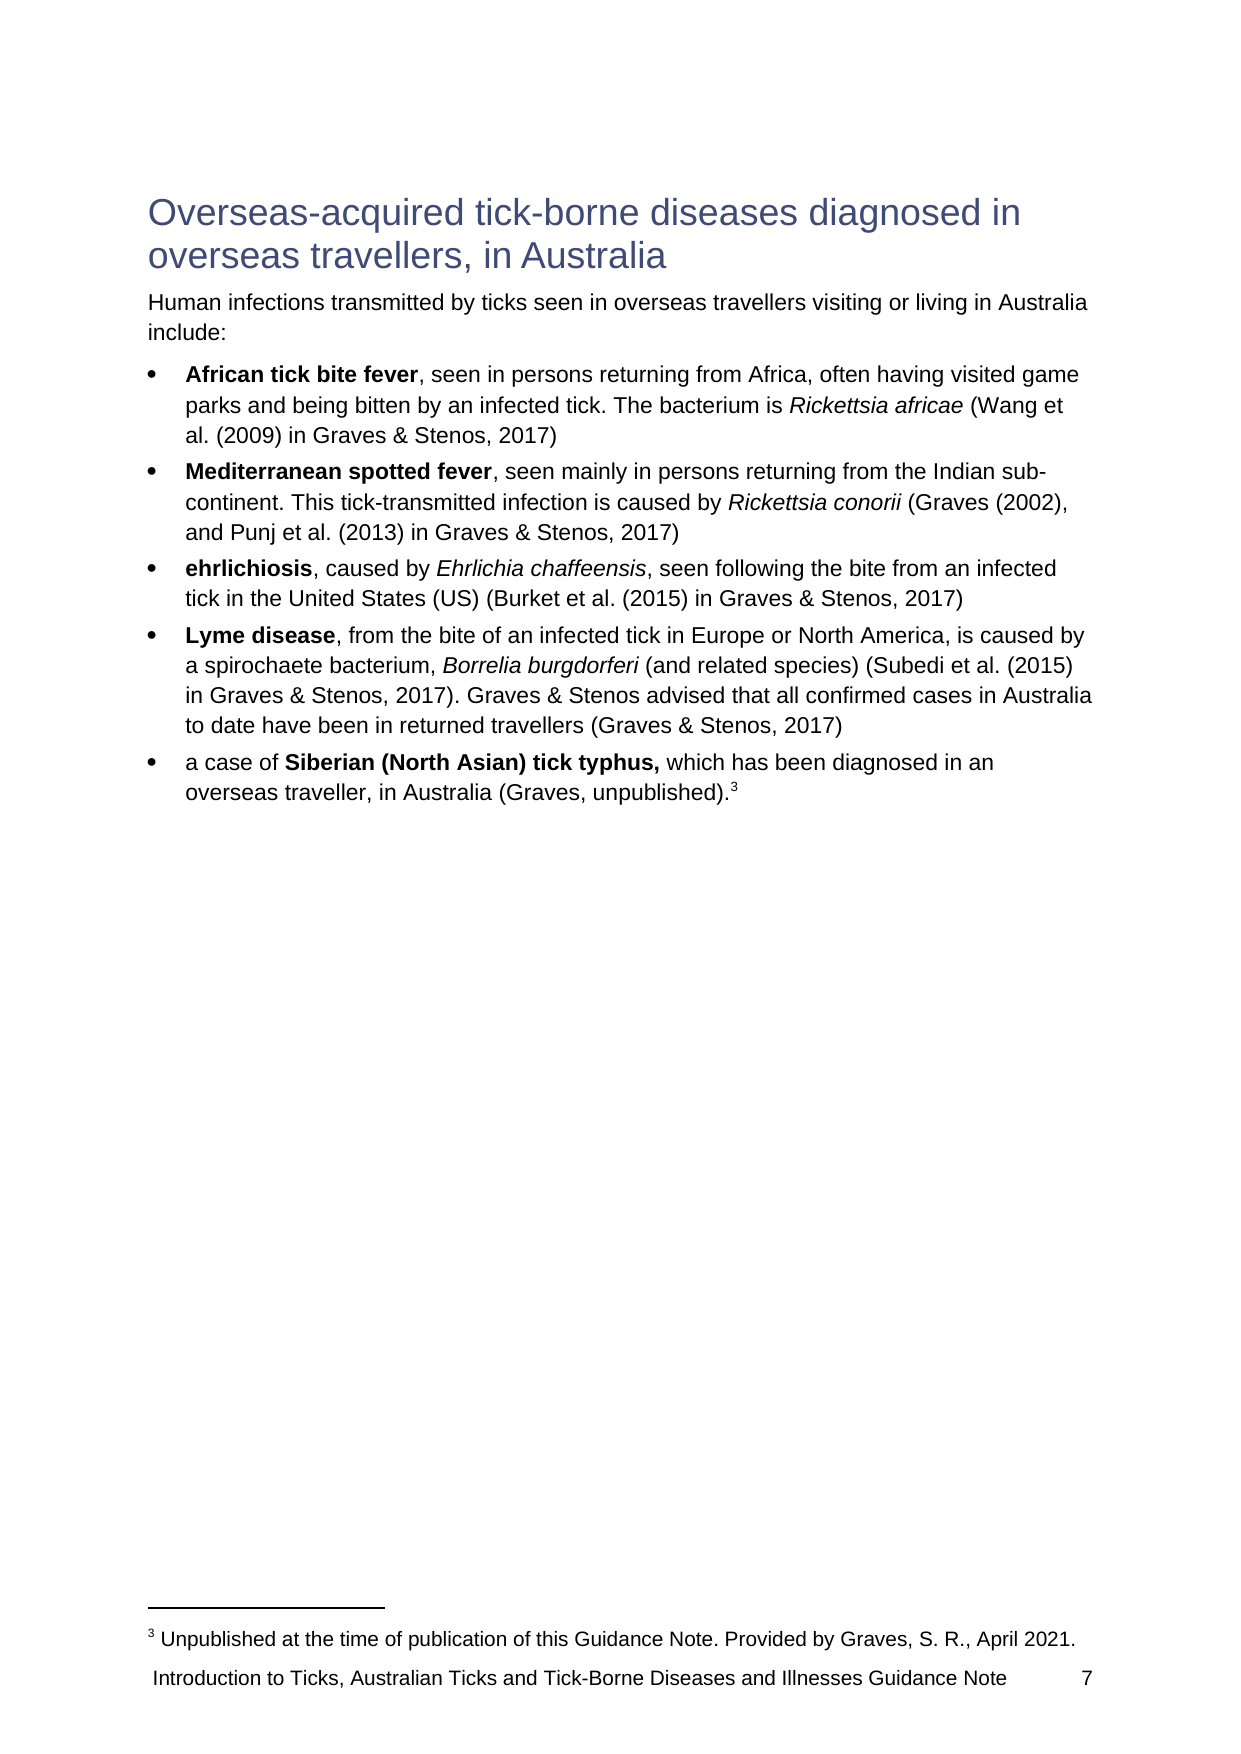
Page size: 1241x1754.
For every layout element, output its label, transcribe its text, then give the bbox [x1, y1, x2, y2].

list African tick bite fever, seen in persons returning from Africa, often having visited game parks and being bitten by an infected tick. The bacterium is Rickettsia africae (Wang et al. (2009) in Graves & Stenos, 2017) [148, 361, 1092, 448]
text Human infections transmitted by ticks seen in overseas travellers visiting or living in Australia include: [148, 288, 1092, 345]
list a case of Siberian (North Asian) tick typhus, which has been diagnosed in an overseas traveller, in Australia (Graves, unpublished). [148, 749, 1092, 805]
subtitle Overseas-acquired tick-borne diseases diagnosed in overseas travellers, in Australia [148, 190, 1092, 276]
list Mediterranean spotted fever, seen mainly in persons returning from the Indian sub-continent. This tick-transmitted infection is caused by Rickettsia conorii (Graves (2002), and Punj et al. (2013) in Graves & Stenos, 2017) [148, 458, 1092, 545]
list ehrlichiosis, caused by Ehrlichia chaffeensis, seen following the bite from an infected tick in the United States (US) (Burket et al. (2015) in Graves & Stenos, 2017) [148, 555, 1092, 612]
list Lyme disease, from the bite of an infected tick in Europe or North America, is caused by a spirochaete bacterium, Borrelia burgdorferi (and related species) (Subedi et al. (2015) in Graves & Stenos, 2017). Graves & Stenos advised that all confirmed cases in Australia to date have been in returned travellers (Graves & Stenos, 2017) [148, 622, 1092, 739]
